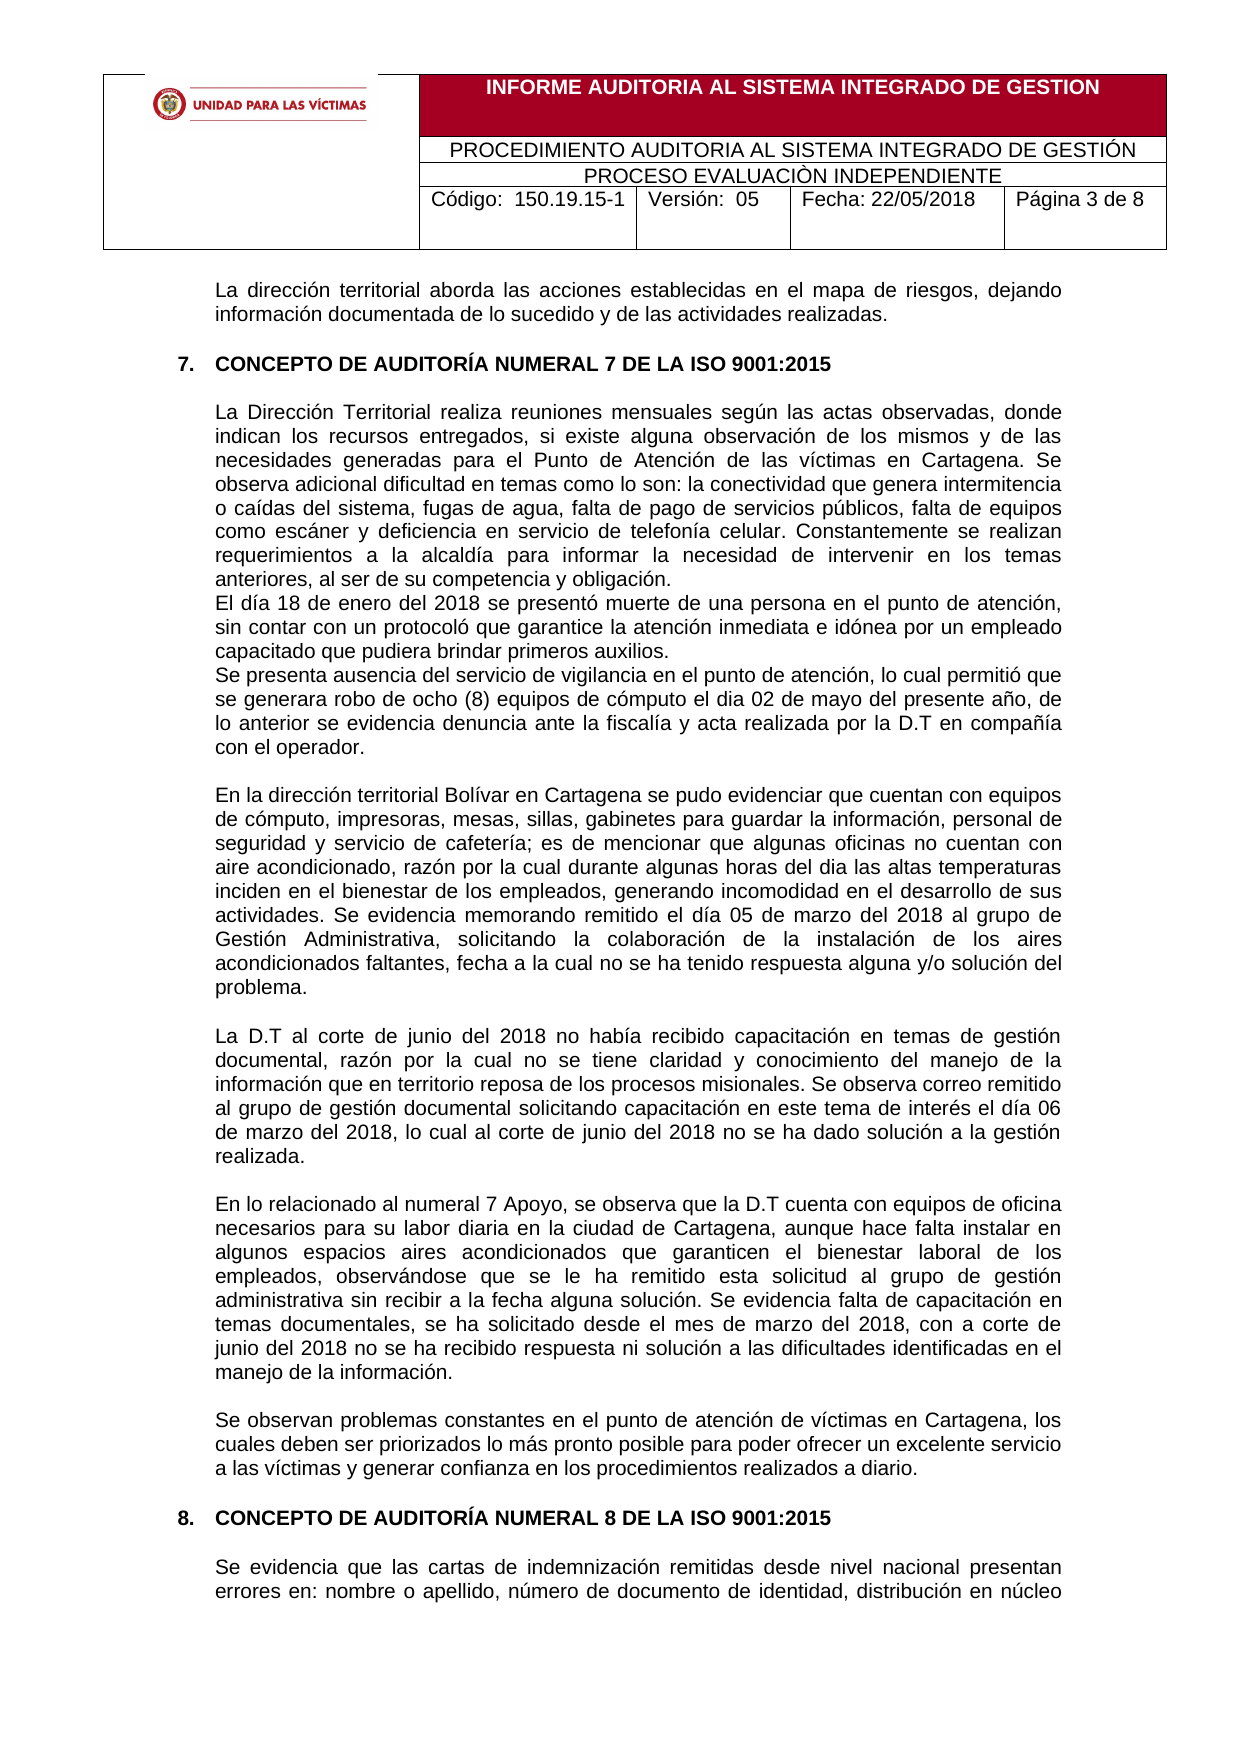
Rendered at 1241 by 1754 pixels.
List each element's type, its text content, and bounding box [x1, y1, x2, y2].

list El día 18 de enero del 2018 se presentó muerte de una persona en el punto de atención, sin contar con un protocoló que garantice la atención inmediata e idónea por un empleado capacitado que pudiera brindar primeros auxilios. [215, 591, 1063, 663]
list Se observan problemas constantes en el punto de atención de víctimas en Cartagena, los cuales deben ser priorizados lo más pronto posible para poder ofrecer un excelente servicio a las víctimas y generar confianza en los procedimientos realizados a diario. [215, 1408, 1063, 1479]
list En la dirección territorial Bolívar en Cartagena se pudo evidenciar que cuentan con equipos de cómputo, impresoras, mesas, sillas, gabinetes para guardar la información, personal de seguridad y servicio de cafetería; es de mencionar que algunas oficinas no cuentan con aire acondicionado, razón por la cual durante algunas horas del dia las altas temperaturas inciden en el bienestar de los empleados, generando incomodidad en el desarrollo de sus actividades. Se evidencia memorando remitido el día 05 de marzo del 2018 al grupo de Gestión Administrativa, solicitando la colaboración de la instalación de los aires acondicionados faltantes, fecha a la cual no se ha tenido respuesta alguna y/o solución del problema. [215, 783, 1063, 998]
list CONCEPTO DE AUDITORÍA NUMERAL 7 DE LA ISO 9001:2015 [177, 352, 1063, 376]
list La dirección territorial aborda las acciones establecidas en el mapa de riesgos, dejando información documentada de lo sucedido y de las actividades realizadas. [215, 278, 1063, 326]
list En lo relacionado al numeral 7 Apoyo, se observa que la D.T cuenta con equipos de oficina necesarios para su labor diaria en la ciudad de Cartagena, aunque hace falta instalar en algunos espacios aires acondicionados que garanticen el bienestar laboral de los empleados, observándose que se le ha remitido esta solicitud al grupo de gestión administrativa sin recibir a la fecha alguna solución. Se evidencia falta de capacitación en temas documentales, se ha solicitado desde el mes de marzo del 2018, con a corte de junio del 2018 no se ha recibido respuesta ni solución a las dificultades identificadas en el manejo de la información. [215, 1192, 1063, 1384]
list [215, 1555, 1063, 1603]
list La D.T al corte de junio del 2018 no había recibido capacitación en temas de gestión documental, razón por la cual no se tiene claridad y conocimiento del manejo de la información que en territorio reposa de los procesos misionales. Se observa correo remitido al grupo de gestión documental solicitando capacitación en este tema de interés el día 06 de marzo del 2018, lo cual al corte de junio del 2018 no se ha dado solución a la gestión realizada. [215, 1024, 1063, 1168]
list La Dirección Territorial realiza reuniones mensuales según las actas observadas, donde indican los recursos entregados, si existe alguna observación de los mismos y de las necesidades generadas para el Punto de Atención de las víctimas en Cartagena. Se observa adicional dificultad en temas como lo son: la conectividad que genera intermitencia o caídas del sistema, fugas de agua, falta de pago de servicios públicos, falta de equipos como escáner y deficiencia en servicio de telefonía celular. Constantemente se realizan requerimientos a la alcaldía para informar la necesidad de intervenir en los temas anteriores, al ser de su competencia y obligación. [215, 399, 1063, 591]
list Se presenta ausencia del servicio de vigilancia en el punto de atención, lo cual permitió que se generara robo de ocho (8) equipos de cómputo el dia 02 de mayo del presente año, de lo anterior se evidencia denuncia ante la fiscalía y acta realizada por la D.T en compañía con el operador. [215, 663, 1063, 759]
picture [144, 74, 378, 132]
list CONCEPTO DE AUDITORÍA NUMERAL 8 DE LA ISO 9001:2015 [177, 1505, 1063, 1529]
